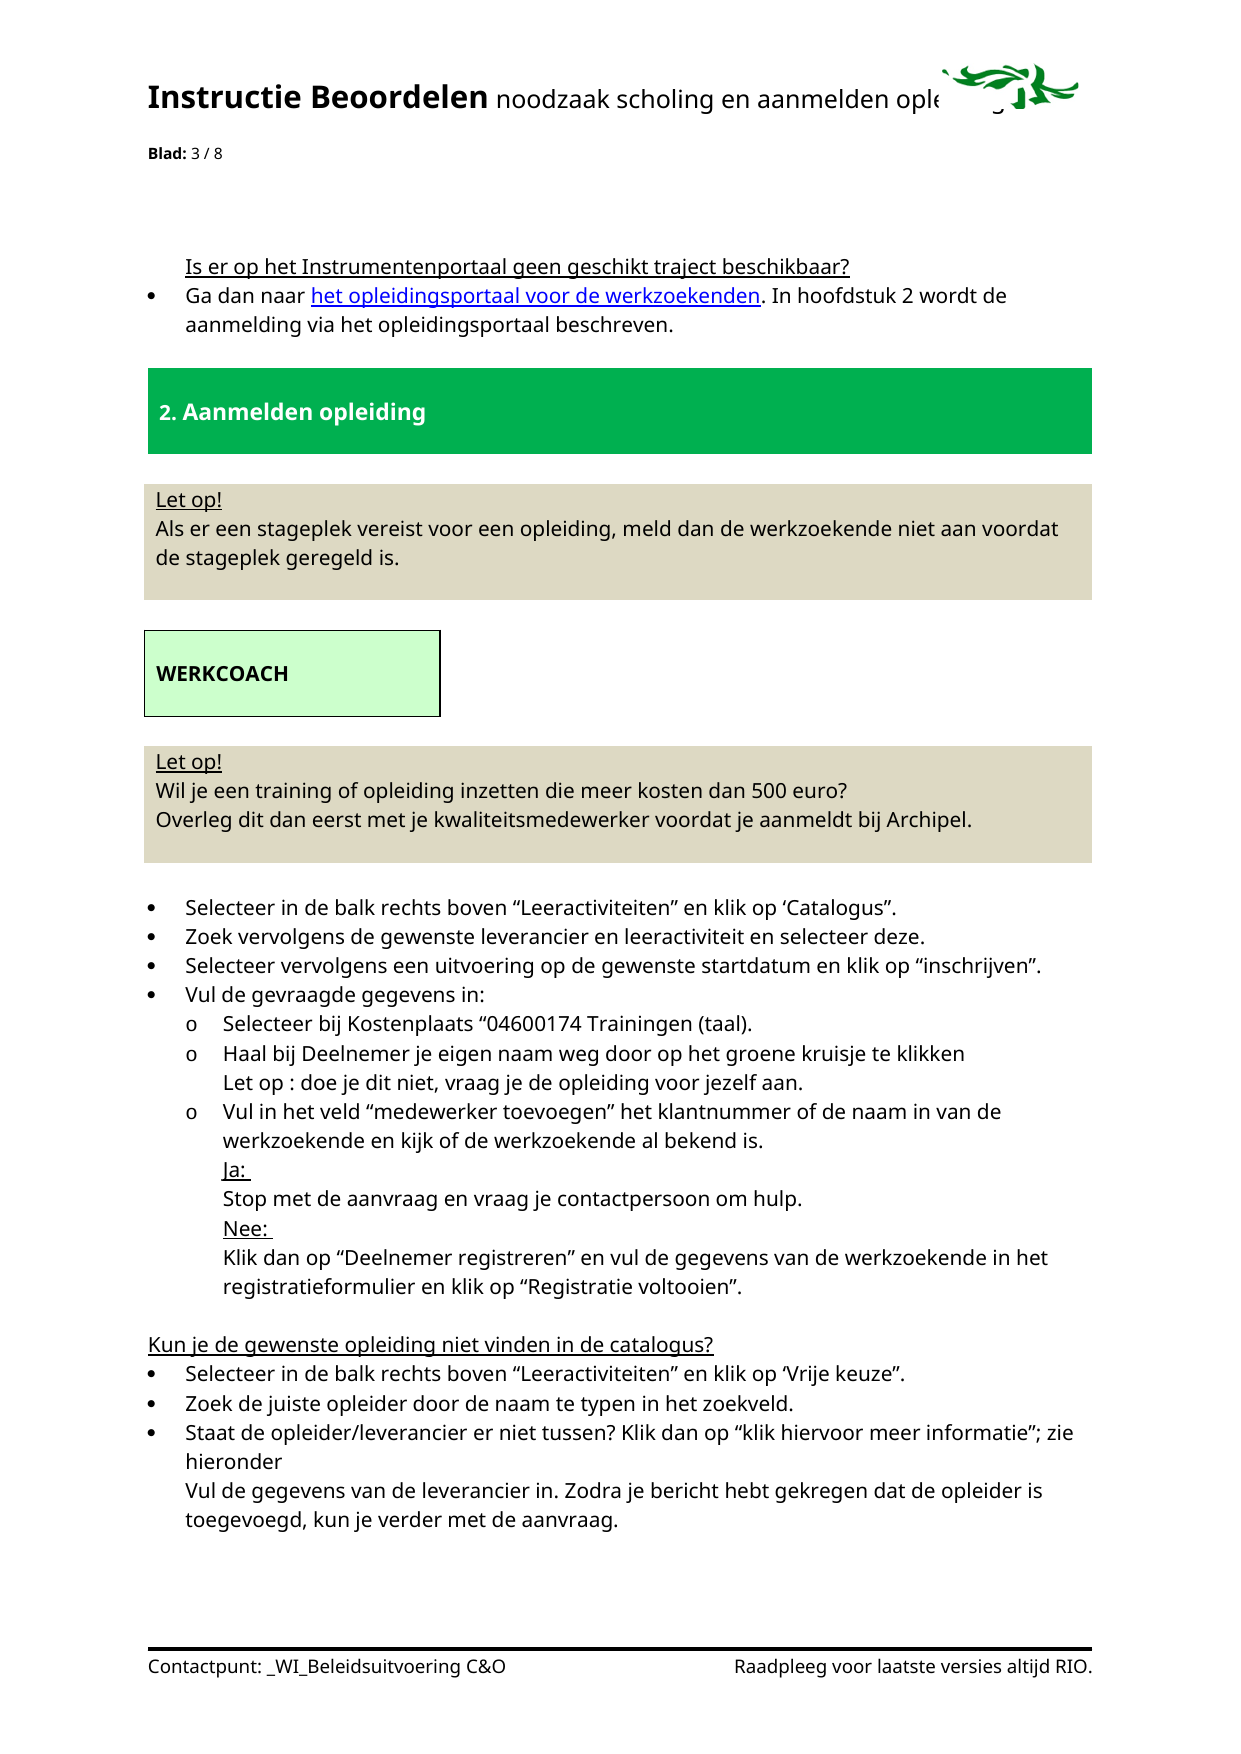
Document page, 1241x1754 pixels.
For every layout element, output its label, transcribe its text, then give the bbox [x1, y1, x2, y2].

text Kun je de gewenste opleiding niet vinden in de catalogus? [148, 1329, 1092, 1358]
list Is er op het Instrumentenportaal geen geschikt traject beschikbaar? [185, 251, 1092, 280]
list Selecteer in de balk rechts boven “Leeractiviteiten” en klik op ‘Vrije keuze”. [148, 1358, 1092, 1388]
list Stop met de aanvraag en vraag je contactpersoon om hulp. [223, 1183, 1092, 1213]
list Selecteer in de balk rechts boven “Leeractiviteiten” en klik op ‘Catalogus”. [148, 892, 1092, 921]
list Haal bij Deelnemer je eigen naam weg door op het groene kruisje te klikken [185, 1038, 1092, 1067]
list Staat de opleider/leverancier er niet tussen? Klik dan op “klik hiervoor meer informatie”; zie hieronder [148, 1417, 1092, 1475]
list Vul de gevraagde gegevens in: [148, 979, 1092, 1008]
list Nee: [223, 1213, 1092, 1242]
list Let op : doe je dit niet, vraag je de opleiding voor jezelf aan. [223, 1067, 1092, 1096]
list Vul in het veld “medewerker toevoegen” het klantnummer of de naam in van de werkzoekende en kijk of de werkzoekende al bekend is. [185, 1096, 1092, 1154]
table_header 2. Aanmelden opleiding [148, 368, 1092, 454]
list Vul de gegevens van de leverancier in. Zodra je bericht hebt gekregen dat de opleider is toegevoegd, kun je verder met de aanvraag. [185, 1475, 1092, 1533]
list Klik dan op “Deelnemer registreren” en vul de gegevens van de werkzoekende in het registratieformulier en klik op “Registratie voltooien”. [223, 1242, 1092, 1300]
list Selecteer vervolgens een uitvoering op de gewenste startdatum en klik op “inschrijven”. [148, 950, 1092, 979]
list Ja: [223, 1154, 1092, 1183]
list Zoek de juiste opleider door de naam te typen in het zoekveld. [148, 1388, 1092, 1417]
table_header WERKCOACH [145, 631, 439, 716]
list Zoek vervolgens de gewenste leverancier en leeractiviteit en selecteer deze. [148, 921, 1092, 950]
table_header Let op! Als er een stageplek vereist voor een opleiding, meld dan de werkzoekende niet aan voordat de stageplek geregeld is. [144, 484, 1092, 600]
list Selecteer bij Kostenplaats “04600174 Trainingen (taal). [185, 1008, 1092, 1038]
picture [937, 58, 1079, 109]
table_header Let op! Wil je een training of opleiding inzetten die meer kosten dan 500 euro? Overleg dit dan eerst met je kwaliteitsmedewerker voordat je aanmeldt bij Archipel. [144, 746, 1092, 863]
list Ga dan naar het opleidingsportaal voor de werkzoekenden. In hoofdstuk 2 wordt de aanmelding via het opleidingsportaal beschreven. [148, 280, 1092, 338]
